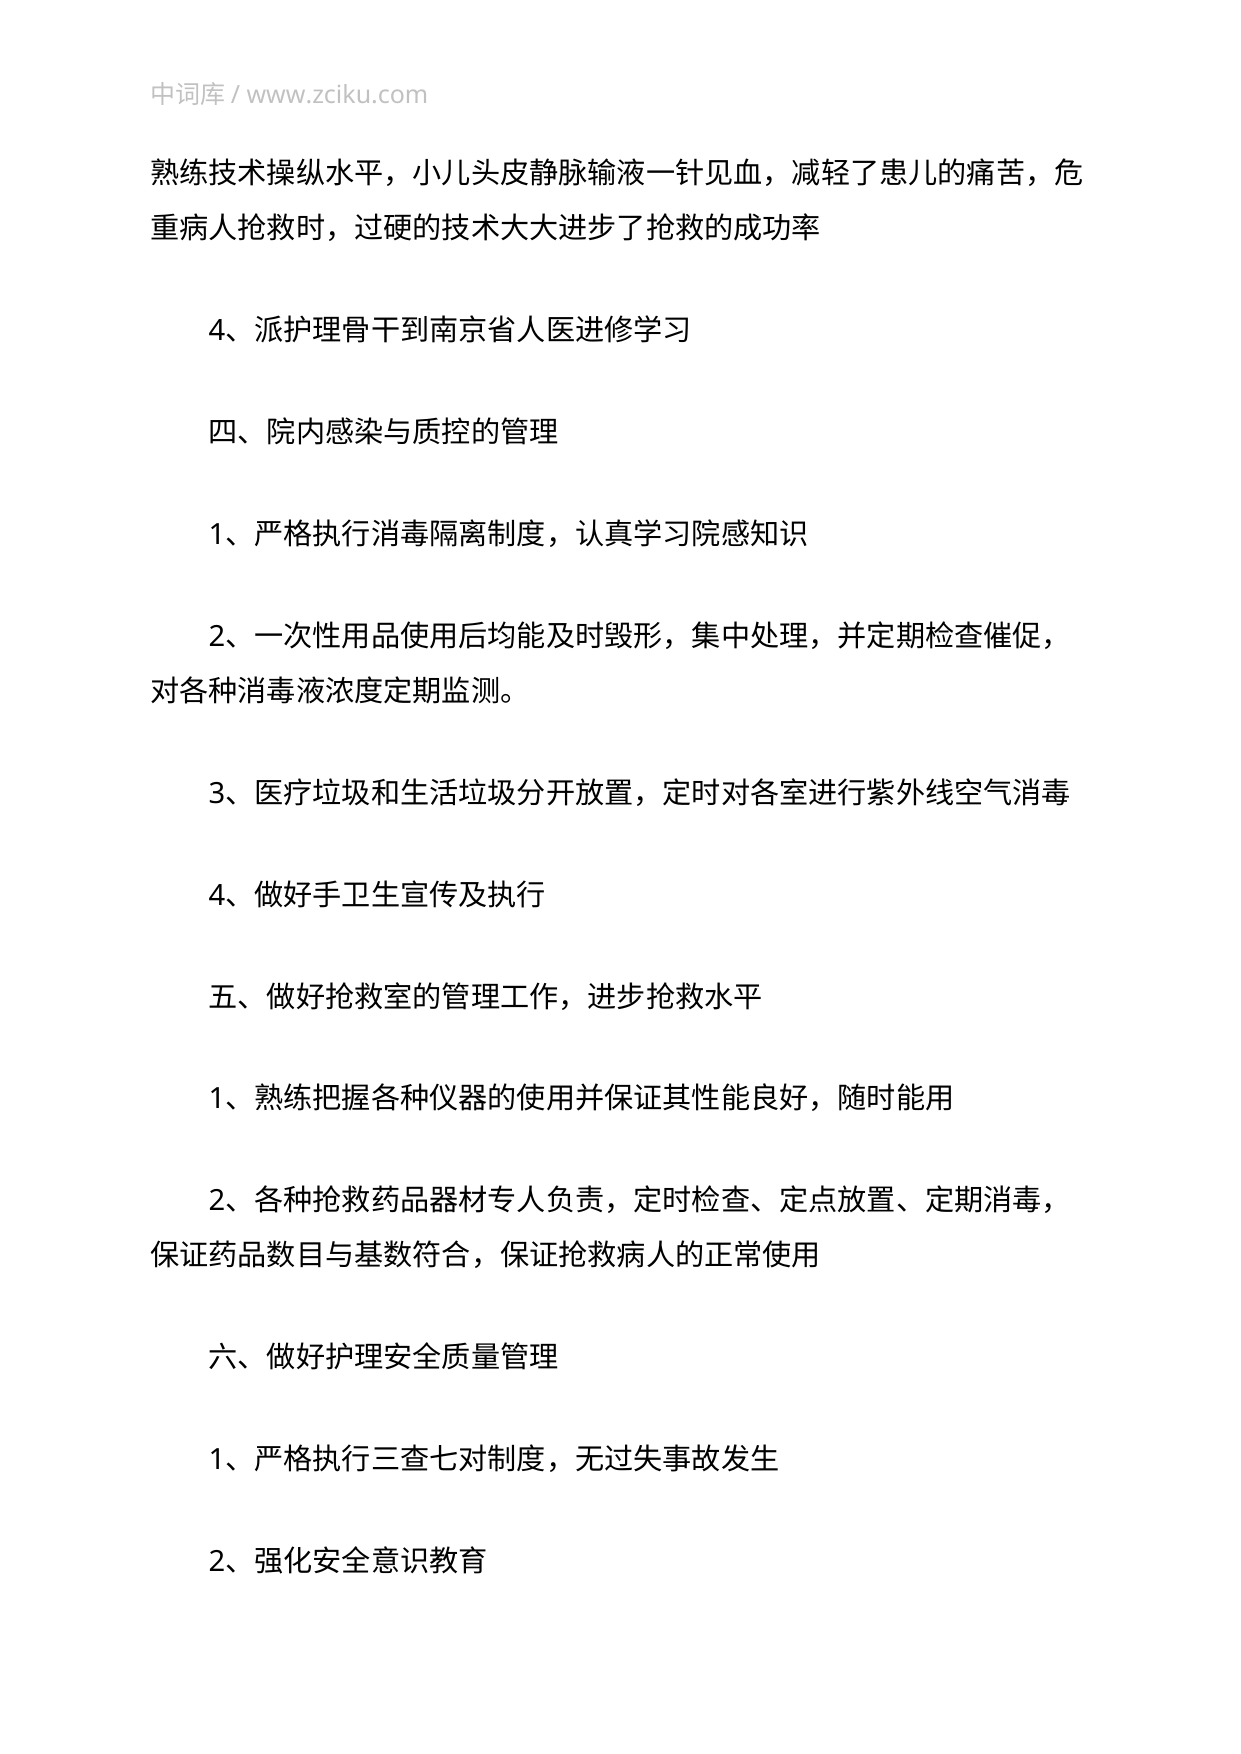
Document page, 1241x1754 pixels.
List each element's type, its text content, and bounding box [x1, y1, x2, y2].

text 1、严格执行三查七对制度，无过失事故发生 [150, 1435, 1090, 1478]
text 1、熟练把握各种仪器的使用并保证其性能良好，随时能用 [150, 1075, 1090, 1117]
text 五、做好抢救室的管理工作，进步抢救水平 [150, 973, 1090, 1015]
text 2、各种抢救药品器材专人负责，定时检查、定点放置、定期消毒，保证药品数目与基数符合，保证抢救病人的正常使用 [150, 1177, 1090, 1274]
text 六、做好护理安全质量管理 [150, 1334, 1090, 1376]
text 四、院内感染与质控的管理 [150, 409, 1090, 451]
text 2、一次性用品使用后均能及时毁形，集中处理，并定期检查催促，对各种消毒液浓度定期监测。 [150, 612, 1090, 710]
text 1、严格执行消毒隔离制度，认真学习院感知识 [150, 510, 1090, 553]
text 4、做好手卫生宣传及执行 [150, 871, 1090, 913]
text 2、强化安全意识教育 [150, 1537, 1090, 1580]
text 4、派护理骨干到南京省人医进修学习 [150, 307, 1090, 349]
text 3、医疗垃圾和生活垃圾分开放置，定时对各室进行紫外线空气消毒 [150, 769, 1090, 812]
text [150, 150, 1090, 247]
